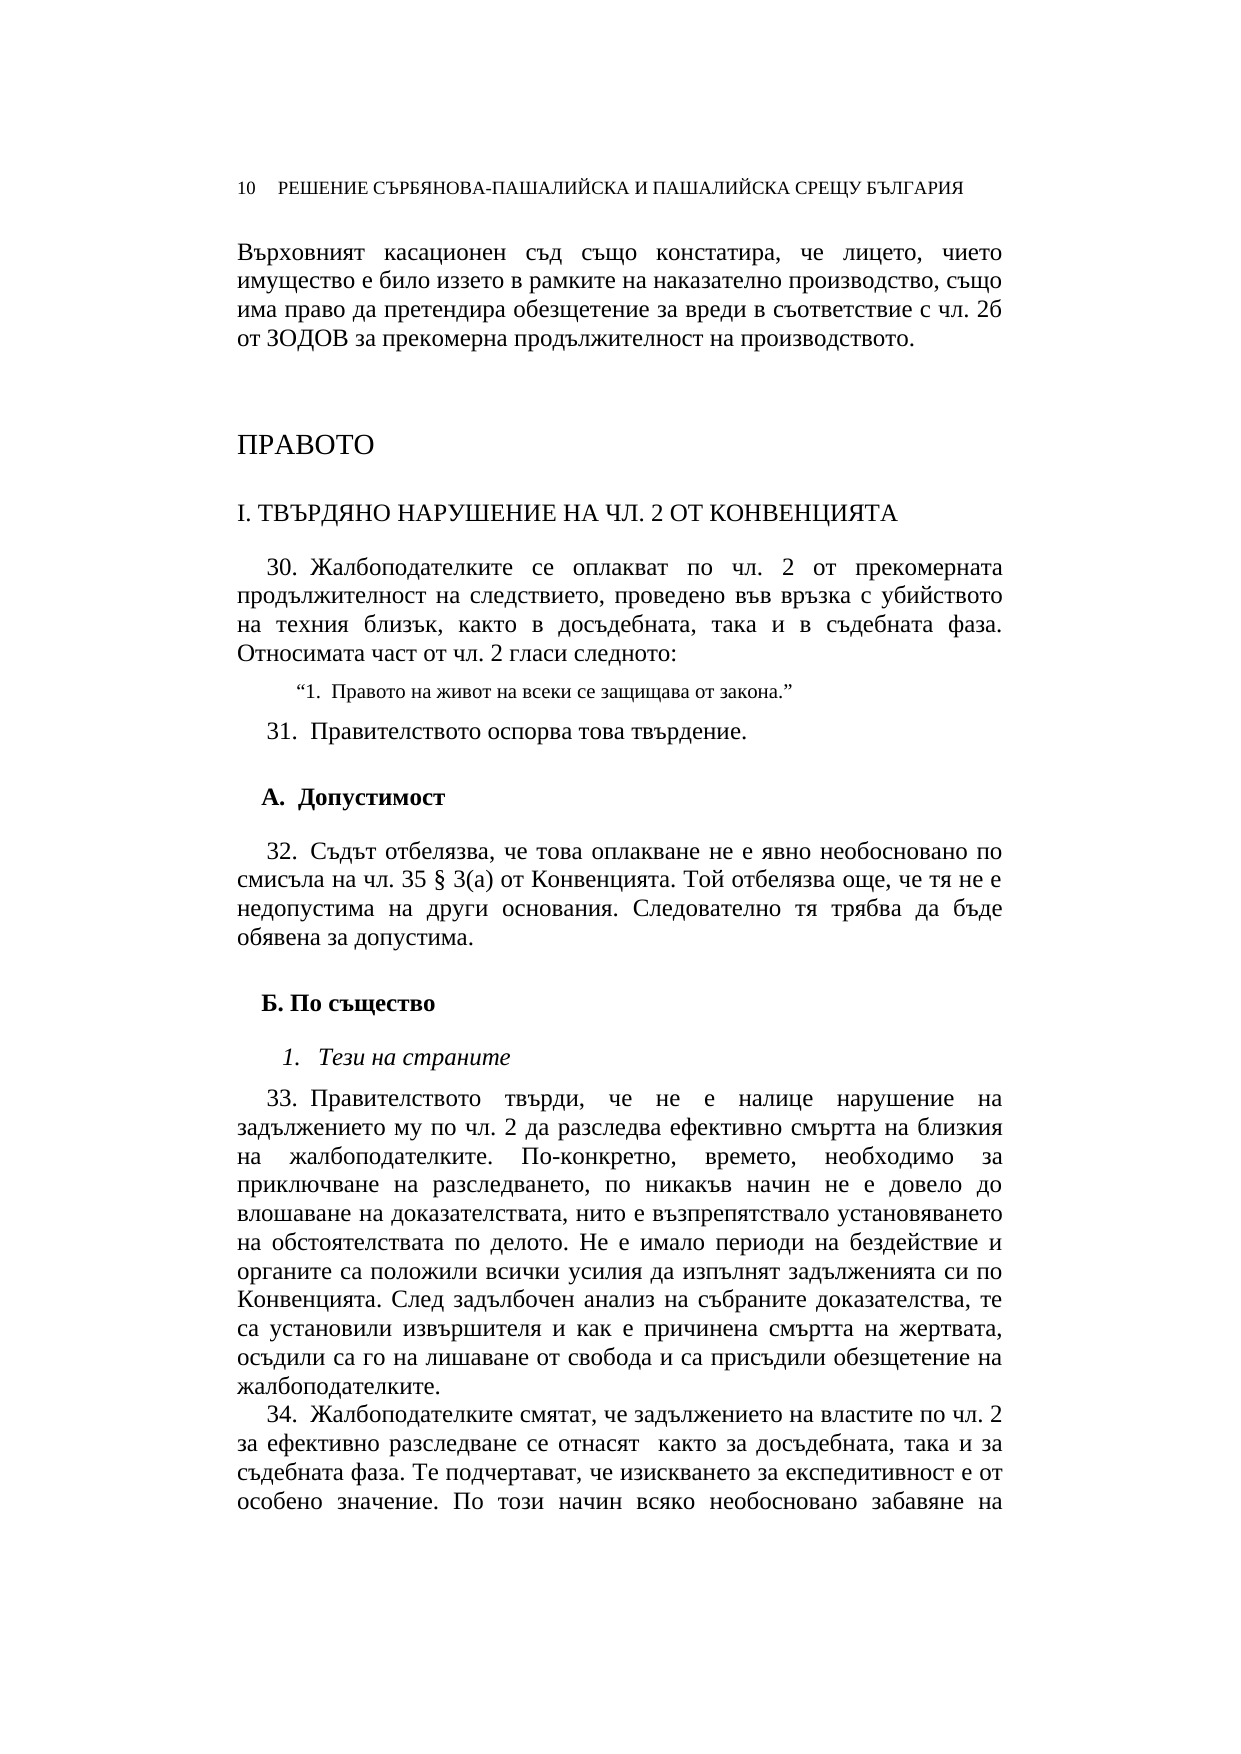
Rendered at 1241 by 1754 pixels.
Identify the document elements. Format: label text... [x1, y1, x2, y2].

subtitle A. Допустимост [261, 782, 1003, 811]
title ПРАВОТО [237, 427, 1003, 460]
subtitle Б. По същество [261, 988, 1003, 1017]
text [237, 237, 1003, 352]
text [237, 1399, 1003, 1514]
text 32. Съдът отбелязва, че това оплакване не е явно необосновано по смисъла на чл. 35 § 3(а) от Конвенцията. Той отбелязва още, че тя не е недопустима на други основания. Следователно тя трябва да бъде обявена за допустима. [237, 836, 1003, 951]
text 30. Жалбоподателките се оплакват по чл. 2 от прекомерната продължителност на следствието, проведено във връзка с убийството на техния близък, както в досъдебната, така и в съдебната фаза. Относимата част от чл. 2 гласи следното: [237, 552, 1003, 667]
subtitle 1. Тези на страните [282, 1042, 1003, 1071]
text “1. Правото на живот на всеки се защищава от закона.” [281, 679, 1003, 703]
subtitle I. ТВЪРДЯНО НАРУШЕНИЕ НА ЧЛ. 2 ОТ КОНВЕНЦИЯТА [237, 498, 1003, 527]
text 33. Правителството твърди, че не е налице нарушение на задължението му по чл. 2 да разследва ефективно смъртта на близкия на жалбоподателките. По-конкретно, времето, необходимо за приключване на разследването, по никакъв начин не е довело до влошаване на доказателствата, нито е възпрепятствало установяването на обстоятелствата по делото. Не е имало периоди на бездействие и органите са положили всички усилия да изпълнят задълженията си по Конвенцията. След задълбочен анализ на събраните доказателства, те са установили извършителя и как е причинена смъртта на жертвата, осъдили са го на лишаване от свобода и са присъдили обезщетение на жалбоподателките. [237, 1083, 1003, 1399]
text 31. Правителството оспорва това твърдение. [237, 716, 1003, 744]
